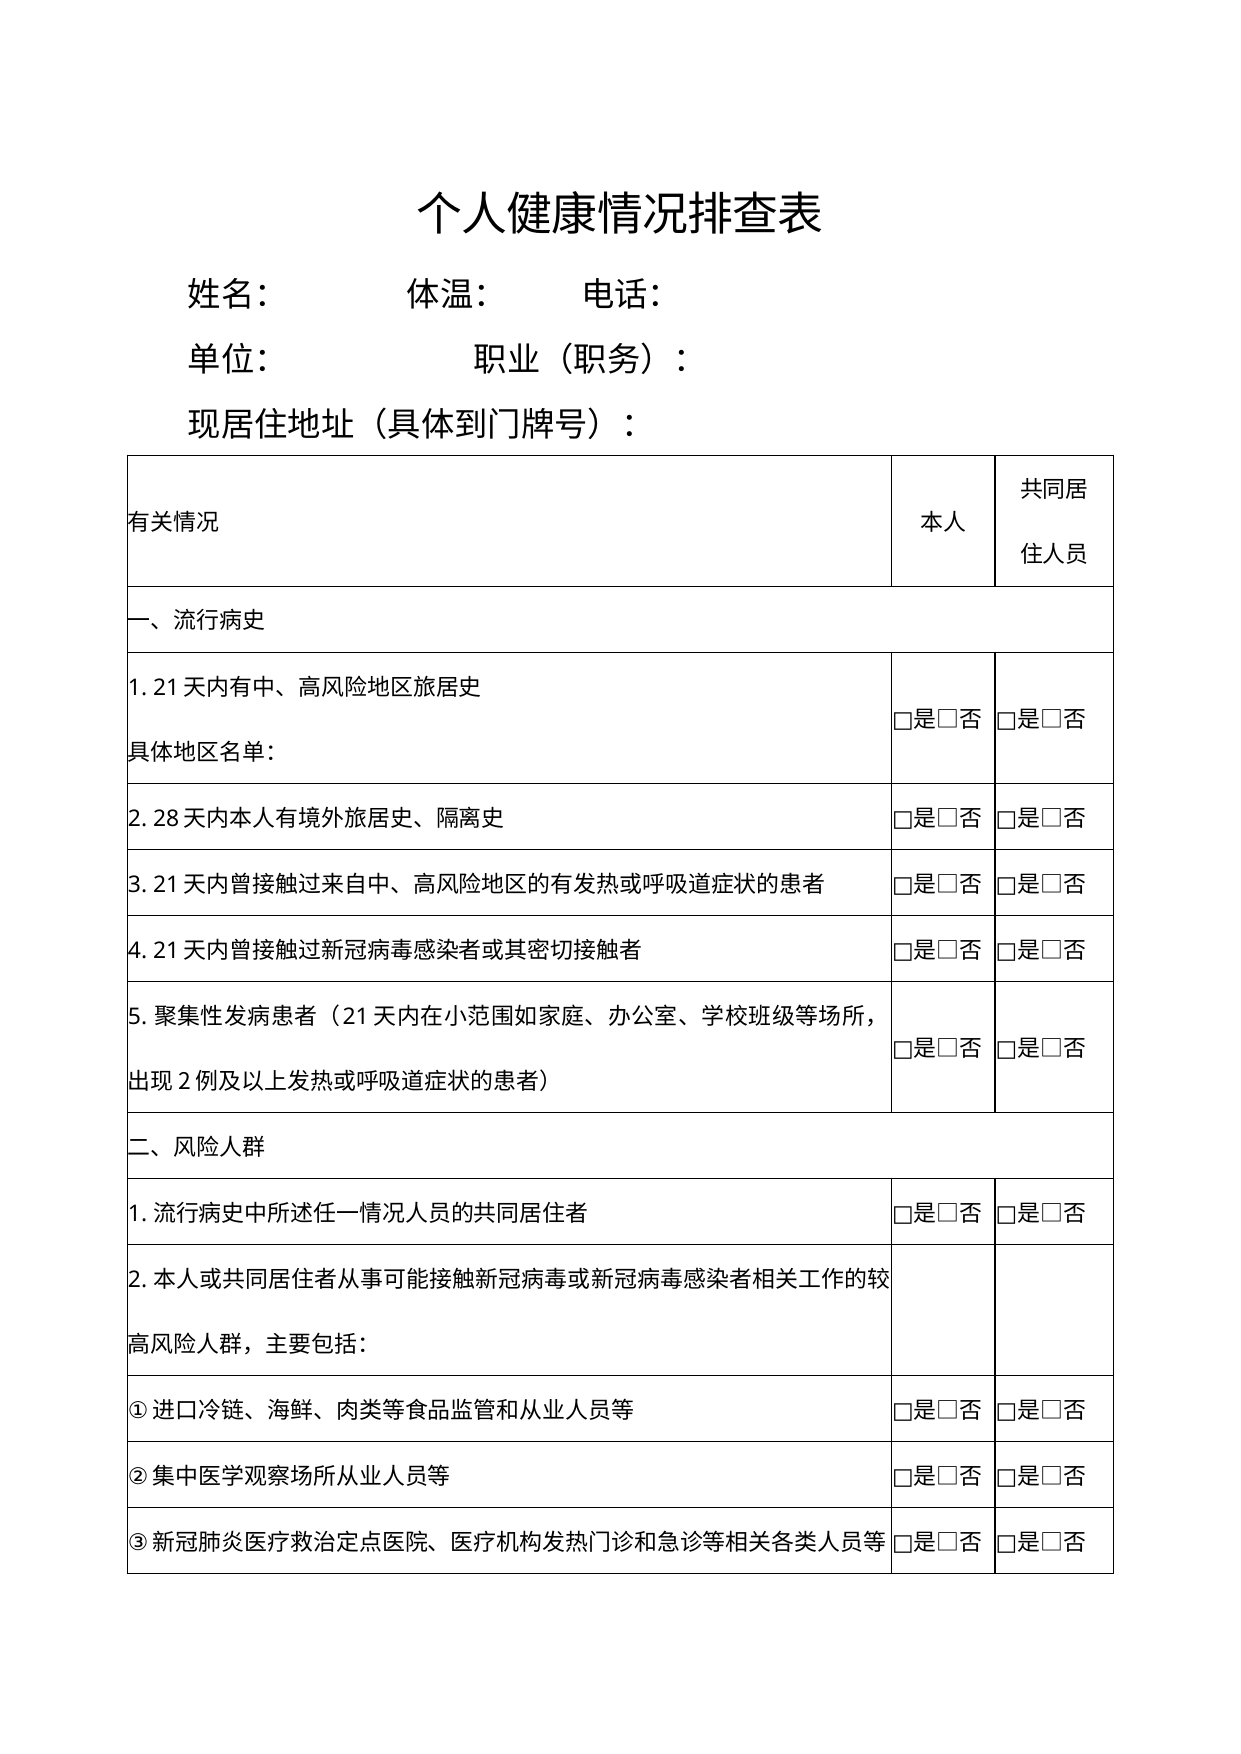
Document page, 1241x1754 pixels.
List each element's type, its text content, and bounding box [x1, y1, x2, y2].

table_cell ③新冠肺炎医疗救治定点医院、医疗机构发热门诊和急诊等相关各类人员等 [128, 1508, 891, 1573]
text 现居住地址（具体到门牌号）： [187, 389, 1053, 454]
table_cell [996, 1245, 1113, 1375]
table_cell □是□否 [996, 916, 1113, 981]
table_cell □是□否 [892, 653, 994, 783]
table_cell 2. 28天内本人有境外旅居史、隔离史 [128, 784, 891, 849]
table_cell □是□否 [892, 916, 994, 981]
table_cell □是□否 [892, 850, 994, 915]
table_cell □是□否 [996, 982, 1113, 1112]
table_header 有关情况 [128, 456, 891, 586]
table_cell ②集中医学观察场所从业人员等 [128, 1442, 891, 1507]
table_cell □是□否 [996, 1376, 1113, 1441]
table_cell □是□否 [996, 653, 1113, 783]
table_cell □是□否 [996, 850, 1113, 915]
table_cell 1. 21天内有中、高风险地区旅居史 具体地区名单： [128, 653, 891, 783]
table_cell □是□否 [996, 1508, 1113, 1573]
table_cell 3. 21天内曾接触过来自中、高风险地区的有发热或呼吸道症状的患者 [128, 850, 891, 915]
table_cell □是□否 [996, 784, 1113, 849]
table_cell 4. 21天内曾接触过新冠病毒感染者或其密切接触者 [128, 916, 891, 981]
table_cell □是□否 [892, 1376, 994, 1441]
table_cell □是□否 [892, 1442, 994, 1507]
table_cell 1. 流行病史中所述任一情况人员的共同居住者 [128, 1179, 891, 1244]
table_cell 二、风险人群 [128, 1113, 1113, 1178]
table_header 共同居 住人员 [996, 456, 1113, 586]
table_cell □是□否 [892, 982, 994, 1112]
table_cell □是□否 [892, 1508, 994, 1573]
table_cell ①进口冷链、海鲜、肉类等食品监管和从业人员等 [128, 1376, 891, 1441]
table_cell □是□否 [996, 1179, 1113, 1244]
text 姓名： 体温： 电话： [187, 259, 1053, 324]
table_cell [892, 1245, 994, 1375]
table_header 本人 [892, 456, 994, 586]
table_cell 5. 聚集性发病患者（21天内在小范围如家庭、办公室、学校班级等场所，出现2例及以上发热或呼吸道症状的患者） [128, 982, 891, 1112]
table_cell □是□否 [892, 1179, 994, 1244]
table_cell □是□否 [996, 1442, 1113, 1507]
table_cell □是□否 [892, 784, 994, 849]
text 单位： 职业（职务）： [187, 324, 1053, 389]
table_cell 2. 本人或共同居住者从事可能接触新冠病毒或新冠病毒感染者相关工作的较高风险人群，主要包括： [128, 1245, 891, 1375]
text 个人健康情况排查表 [187, 162, 1053, 259]
table_cell 一、流行病史 [128, 587, 1113, 652]
